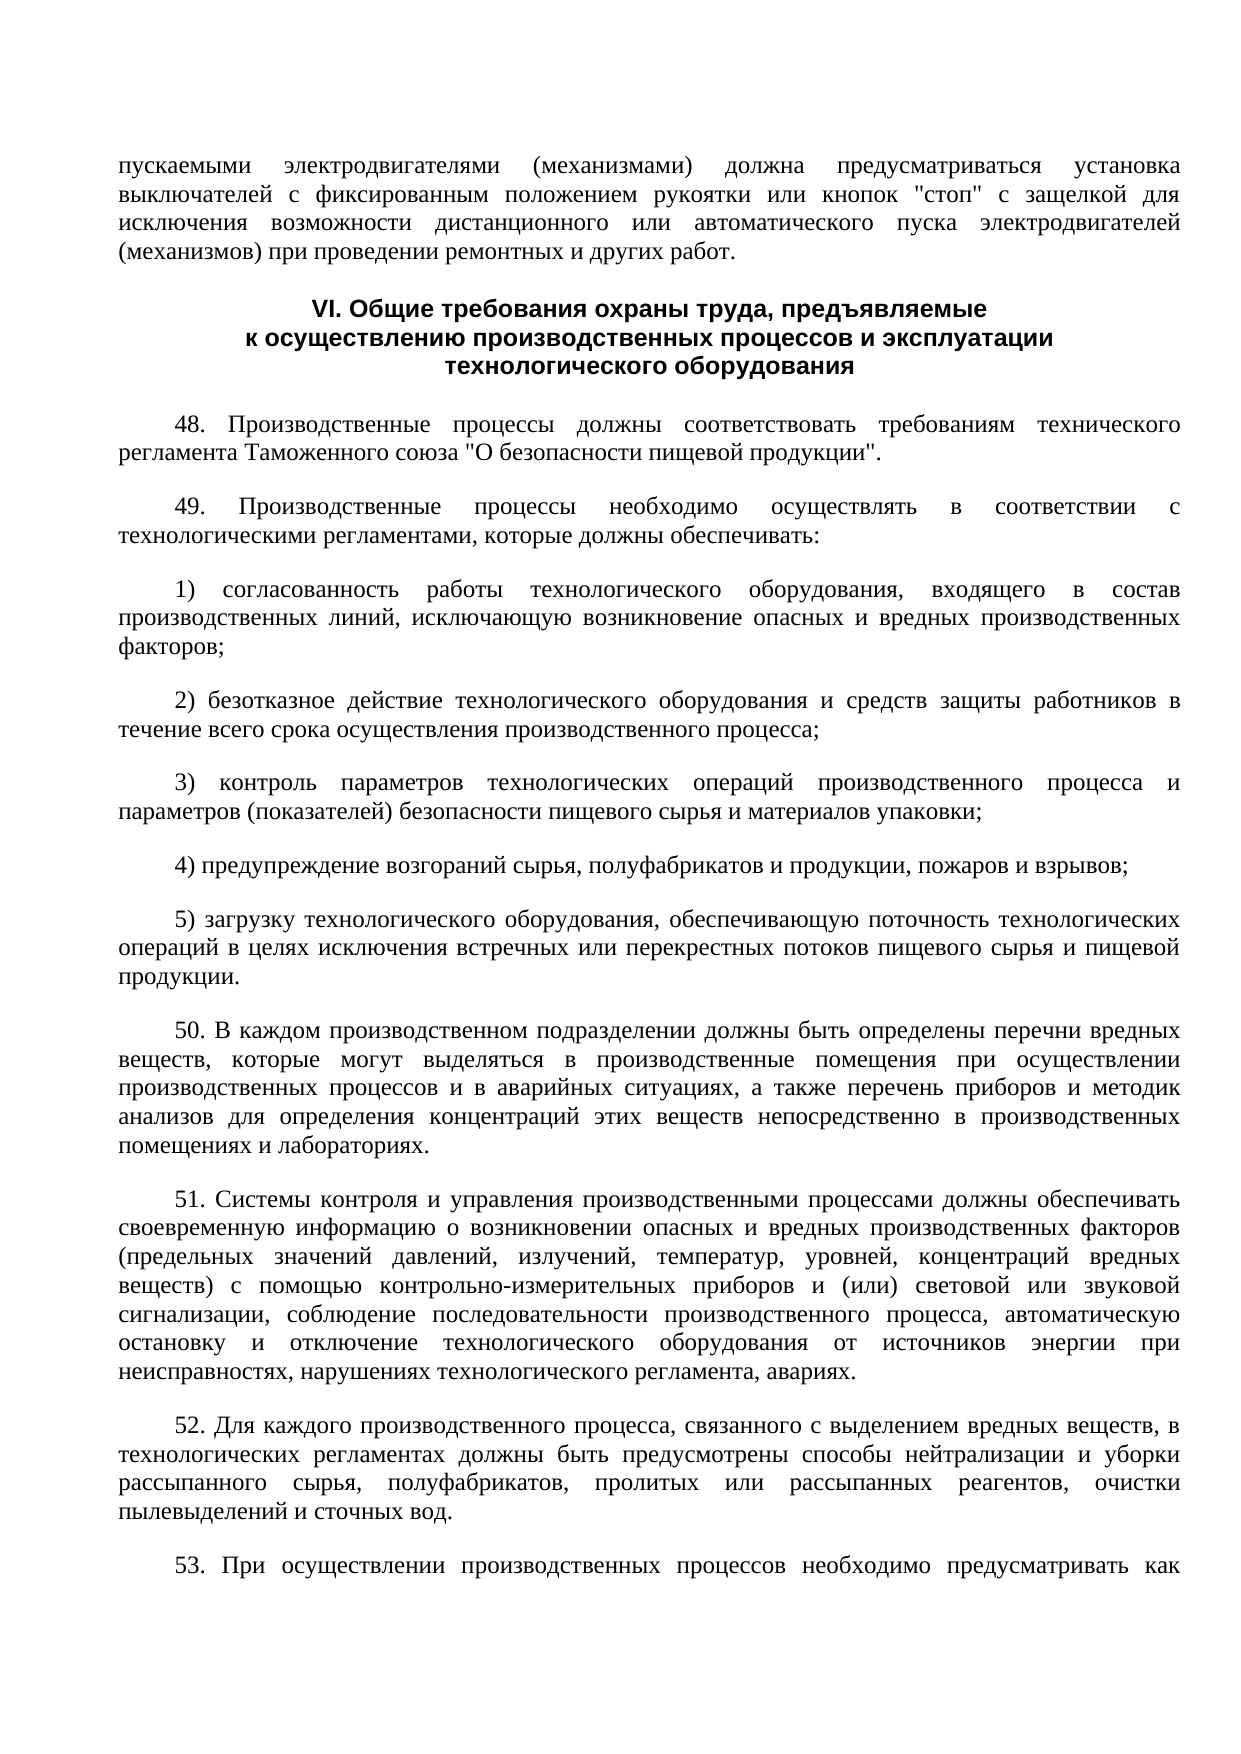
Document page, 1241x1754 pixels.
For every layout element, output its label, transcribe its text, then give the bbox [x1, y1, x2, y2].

text 3) контроль параметров технологических операций производственного процесса и параметров (показателей) безопасности пищевого сырья и материалов упаковки; [118, 767, 1181, 825]
text 52. Для каждого производственного процесса, связанного с выделением вредных веществ, в технологических регламентах должны быть предусмотрены способы нейтрализации и уборки рассыпанного сырья, полуфабрикатов, пролитых или рассыпанных реагентов, очистки пылевыделений и сточных вод. [118, 1410, 1181, 1525]
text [118, 1550, 1181, 1579]
text 50. В каждом производственном подразделении должны быть определены перечни вредных веществ, которые могут выделяться в производственные помещения при осуществлении производственных процессов и в аварийных ситуациях, а также перечень приборов и методик анализов для определения концентраций этих веществ непосредственно в производственных помещениях и лабораториях. [118, 1015, 1181, 1159]
text 5) загрузку технологического оборудования, обеспечивающую поточность технологических операций в целях исключения встречных или перекрестных потоков пищевого сырья и пищевой продукции. [118, 904, 1181, 990]
title технологического оборудования [118, 351, 1181, 380]
text 1) согласованность работы технологического оборудования, входящего в состав производственных линий, исключающую возникновение опасных и вредных производственных факторов; [118, 574, 1181, 660]
text 4) предупреждение возгораний сырья, полуфабрикатов и продукции, пожаров и взрывов; [118, 850, 1181, 879]
text 49. Производственные процессы необходимо осуществлять в соответствии с технологическими регламентами, которые должны обеспечивать: [118, 491, 1181, 549]
text 48. Производственные процессы должны соответствовать требованиям технического регламента Таможенного союза "О безопасности пищевой продукции". [118, 409, 1181, 466]
text 2) безотказное действие технологического оборудования и средств защиты работников в течение всего срока осуществления производственного процесса; [118, 685, 1181, 742]
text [118, 150, 1181, 265]
title VI. Общие требования охраны труда, предъявляемые [118, 294, 1181, 322]
text 51. Системы контроля и управления производственными процессами должны обеспечивать своевременную информацию о возникновении опасных и вредных производственных факторов (предельных значений давлений, излучений, температур, уровней, концентраций вредных веществ) с помощью контрольно-измерительных приборов и (или) световой или звуковой сигнализации, соблюдение последовательности производственного процесса, автоматическую остановку и отключение технологического оборудования от источников энергии при неисправностях, нарушениях технологического регламента, авариях. [118, 1184, 1181, 1385]
title к осуществлению производственных процессов и эксплуатации [118, 322, 1181, 351]
